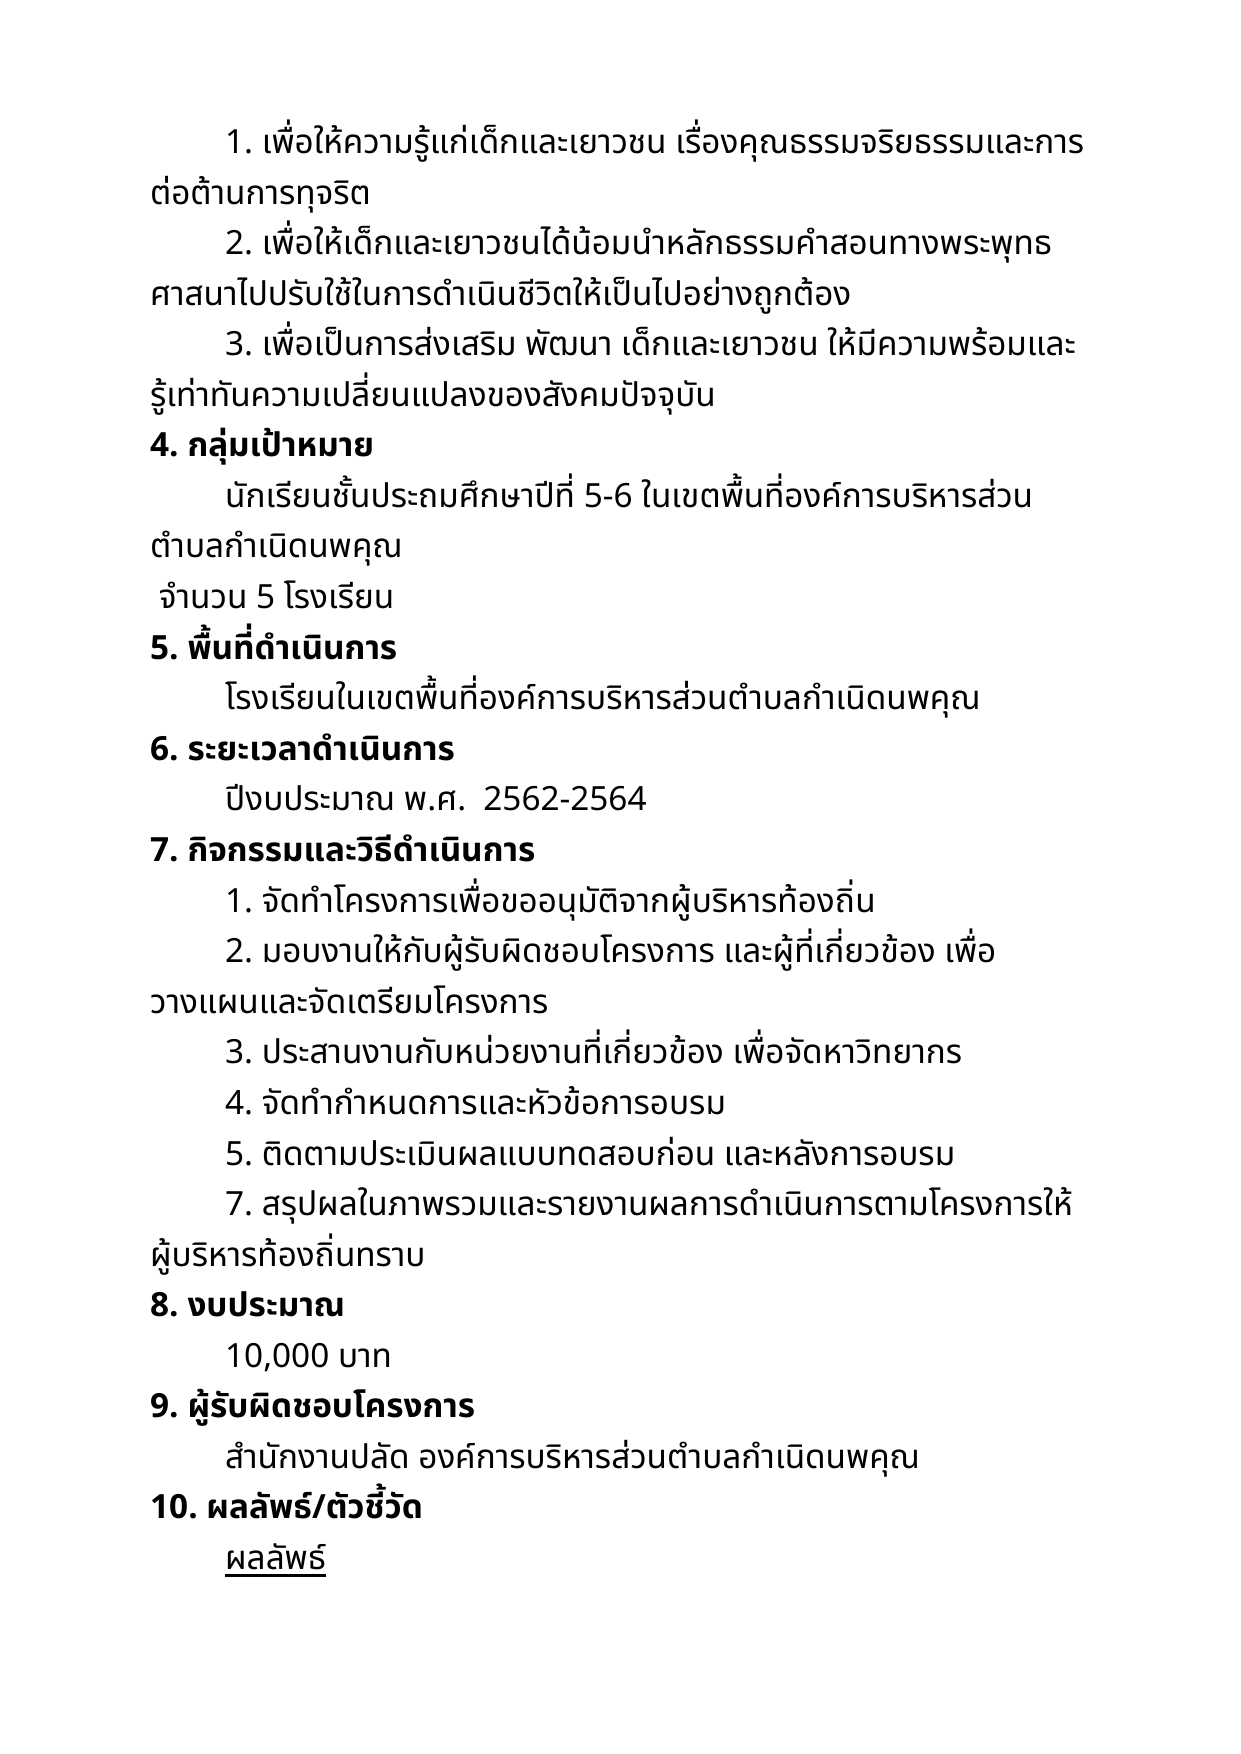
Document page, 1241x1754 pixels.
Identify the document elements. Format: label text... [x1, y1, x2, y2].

text 1. จัดทำโครงการเพื่อขออนุมัติจากผู้บริหารท้องถิ่น [150, 876, 1090, 927]
text 9. ผู้รับผิดชอบโครงการ [150, 1382, 1090, 1433]
text จำนวน 5 โรงเรียน [150, 573, 1090, 623]
text สำนักงานปลัด องค์การบริหารส่วนตำบลกำเนิดนพคุณ [150, 1433, 1090, 1483]
text นักเรียนชั้นประถมศึกษาปีที่ 5-6 ในเขตพื้นที่องค์การบริหารส่วนตำบลกำเนิดนพคุณ [150, 472, 1090, 573]
text 4. กลุ่มเป้าหมาย [150, 421, 1090, 472]
text 7. กิจกรรมและวิธีดำเนินการ [150, 826, 1090, 876]
text ปีงบประมาณ พ.ศ. 2562-2564 [150, 775, 1090, 826]
text 5. พื้นที่ดำเนินการ [150, 623, 1090, 674]
text 5. ติดตามประเมินผลแบบทดสอบก่อน และหลังการอบรม [150, 1129, 1090, 1180]
text ผลลัพธ์ [150, 1534, 1090, 1584]
text 10. ผลลัพธ์/ตัวชี้วัด [150, 1483, 1090, 1534]
text 2. เพื่อให้เด็กและเยาวชนได้น้อมนำหลักธรรมคำสอนทางพระพุทธศาสนาไปปรับใช้ในการดำเนินชีวิตให้เป็นไปอย่างถูกต้อง [150, 219, 1090, 320]
text โรงเรียนในเขตพื้นที่องค์การบริหารส่วนตำบลกำเนิดนพคุณ [150, 674, 1090, 724]
text 3. เพื่อเป็นการส่งเสริม พัฒนา เด็กและเยาวชน ให้มีความพร้อมและรู้เท่าทันความเปลี่ยนแปลงของสังคมปัจจุบัน [150, 320, 1090, 421]
text 6. ระยะเวลาดำเนินการ [150, 724, 1090, 775]
text 1. เพื่อให้ความรู้แก่เด็กและเยาวชน เรื่องคุณธรรมจริยธรรมและการต่อต้านการทุจริต [150, 118, 1090, 219]
text 10,000 บาท [150, 1332, 1090, 1382]
text 3. ประสานงานกับหน่วยงานที่เกี่ยวข้อง เพื่อจัดหาวิทยากร [150, 1028, 1090, 1079]
text 2. มอบงานให้กับผู้รับผิดชอบโครงการ และผู้ที่เกี่ยวข้อง เพื่อวางแผนและจัดเตรียมโครงการ [150, 927, 1090, 1028]
text 8. งบประมาณ [150, 1281, 1090, 1332]
text 4. จัดทำกำหนดการและหัวข้อการอบรม [150, 1079, 1090, 1129]
text 7. สรุปผลในภาพรวมและรายงานผลการดำเนินการตามโครงการให้ผู้บริหารท้องถิ่นทราบ [150, 1180, 1090, 1281]
